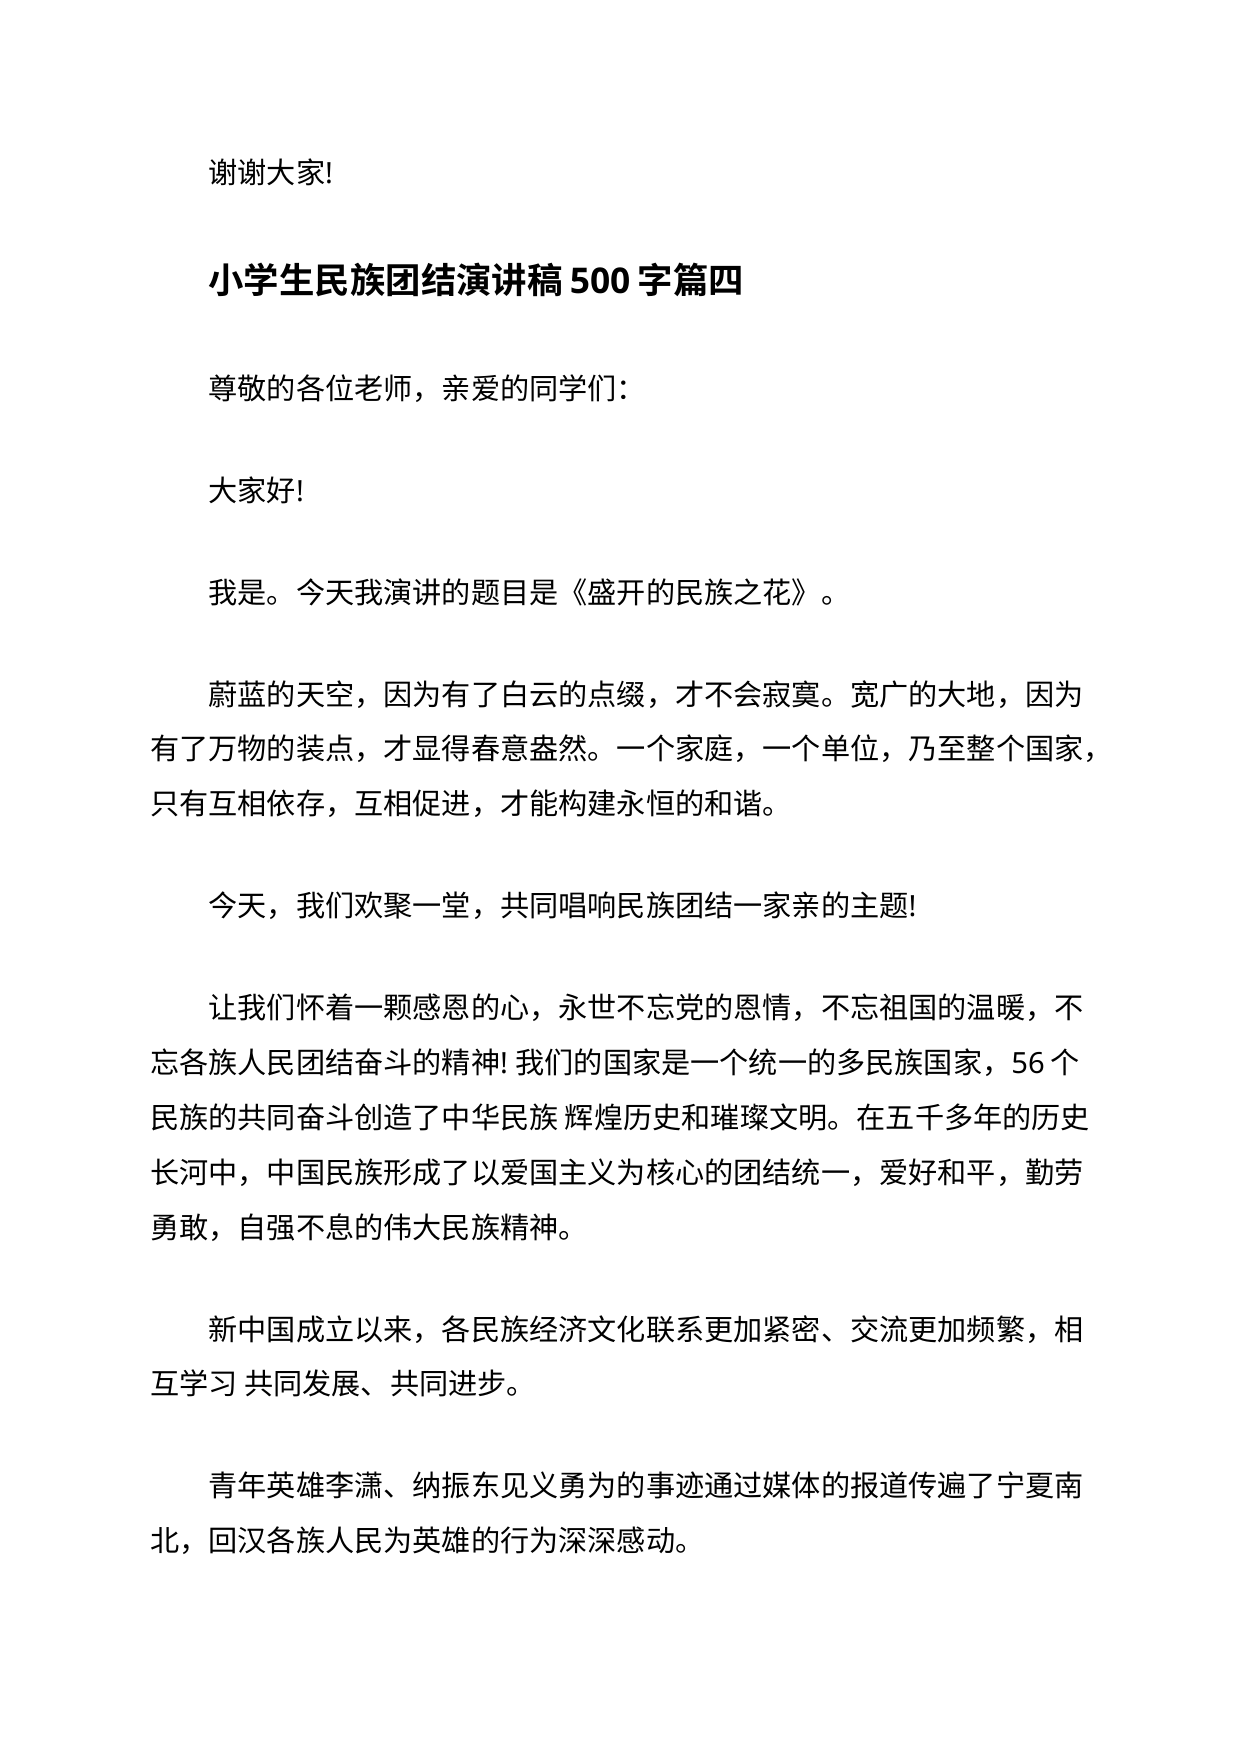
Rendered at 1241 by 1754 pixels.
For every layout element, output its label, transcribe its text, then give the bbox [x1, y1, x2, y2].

text 蔚蓝的天空，因为有了白云的点缀，才不会寂寞。宽广的大地，因为有了万物的装点，才显得春意盎然。一个家庭，一个单位，乃至整个国家，只有互相依存，互相促进，才能构建永恒的和谐。 [150, 671, 1090, 823]
text 小学生民族团结演讲稿500字篇四 [150, 252, 1090, 303]
text 今天，我们欢聚一堂，共同唱响民族团结一家亲的主题! [150, 883, 1090, 925]
text 谢谢大家! [150, 150, 1090, 192]
text 新中国成立以来，各民族经济文化联系更加紧密、交流更加频繁，相互学习 共同发展、共同进步。 [150, 1306, 1090, 1403]
text 我是。今天我演讲的题目是《盛开的民族之花》。 [150, 569, 1090, 612]
text 大家好! [150, 467, 1090, 510]
text 青年英雄李潇、纳振东见义勇为的事迹通过媒体的报道传遍了宁夏南北，回汉各族人民为英雄的行为深深感动。 [150, 1463, 1090, 1560]
text 尊敬的各位老师，亲爱的同学们： [150, 366, 1090, 408]
text 让我们怀着一颗感恩的心，永世不忘党的恩情，不忘祖国的温暖，不忘各族人民团结奋斗的精神! 我们的国家是一个统一的多民族国家，56个民族的共同奋斗创造了中华民族 辉煌历史和璀璨文明。在五千多年的历史长河中，中国民族形成了以爱国主义为核心的团结统一，爱好和平，勤劳勇敢，自强不息的伟大民族精神。 [150, 984, 1090, 1247]
